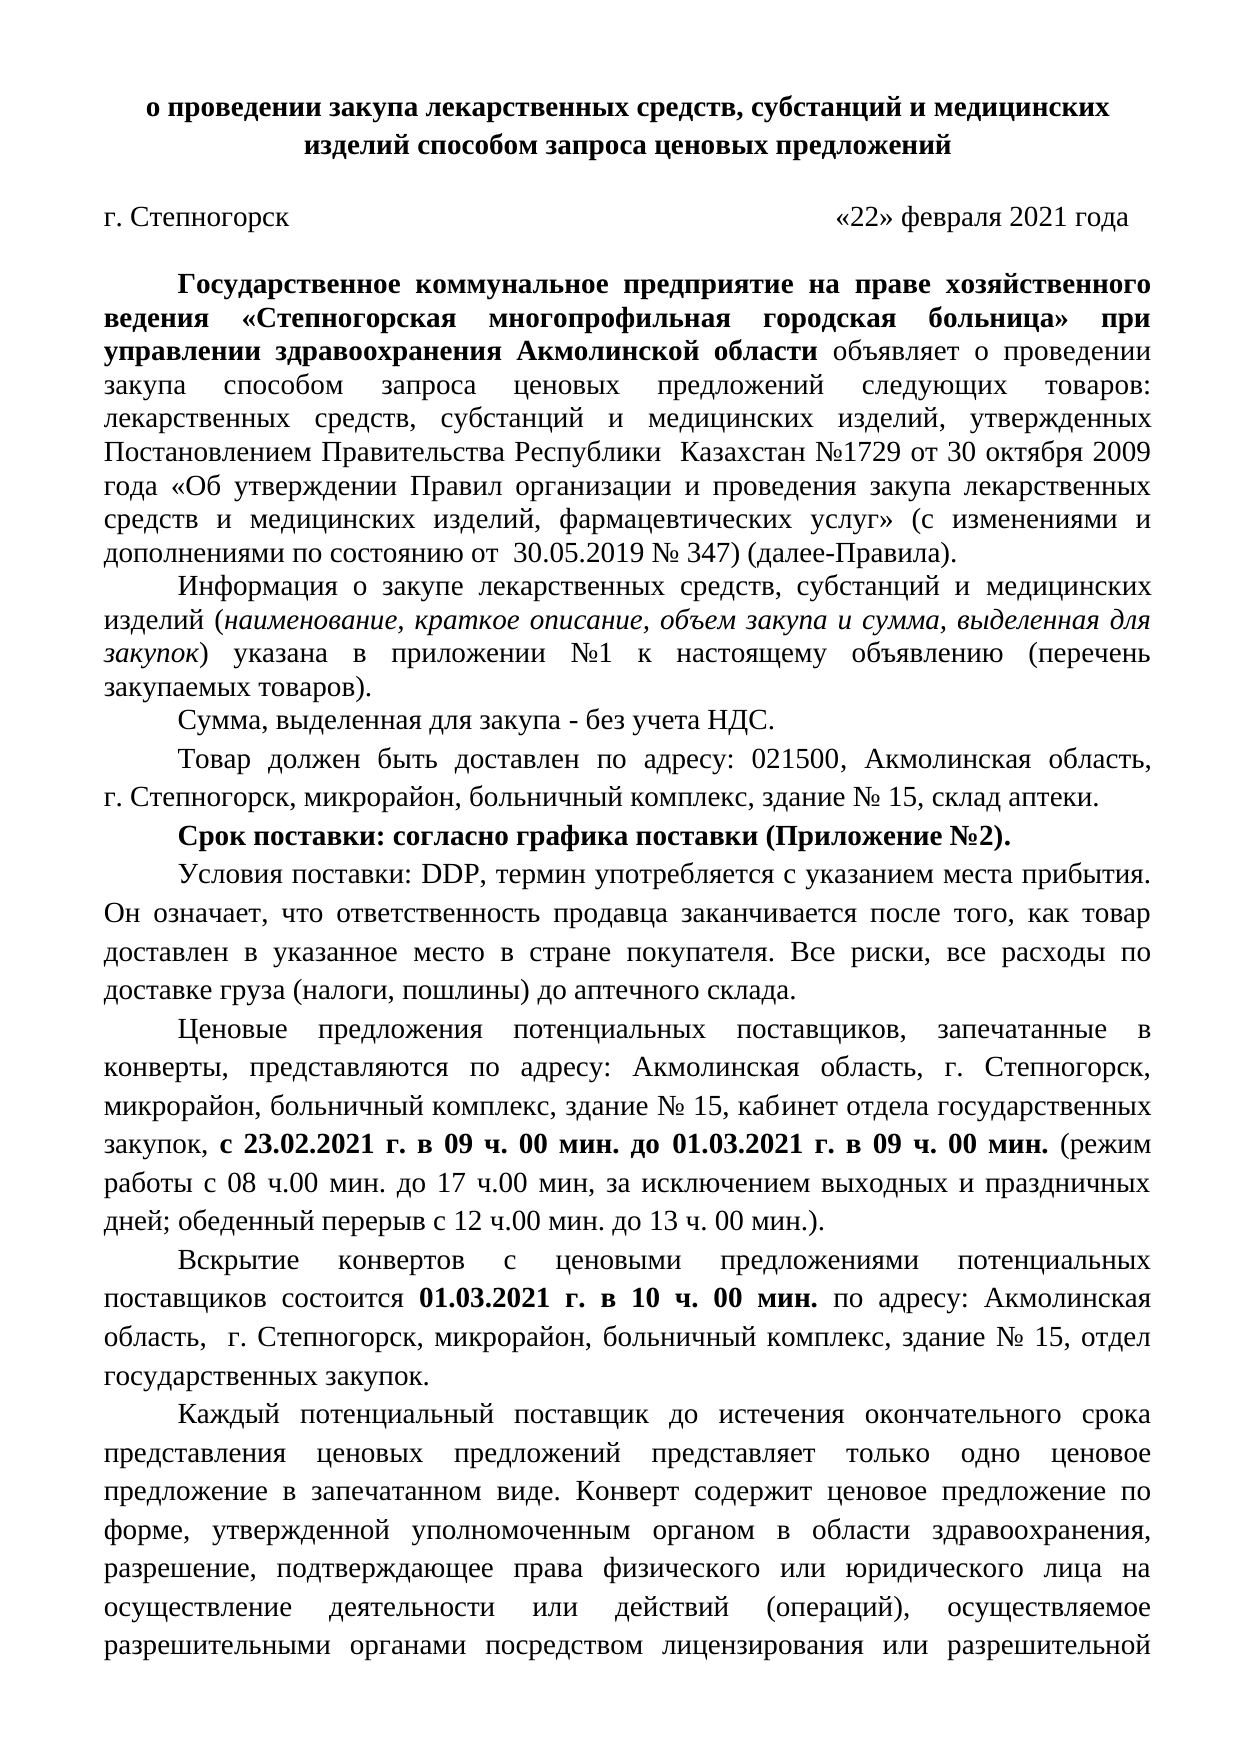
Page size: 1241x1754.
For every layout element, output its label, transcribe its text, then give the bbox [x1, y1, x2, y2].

text Срок поставки: согласно графика поставки (Приложение №2). [103, 818, 1152, 852]
text Сумма, выделенная для закупа - без учета НДС. [103, 702, 1152, 736]
text Вскрытие конвертов с ценовыми предложениями потенциальных поставщиков состоится 01.03.2021 г. в 10 ч. 00 мин. по адресу: Акмолинская область, г. Степногорск, микрорайон, больничный комплекс, здание № 15, отдел государственных закупок. [103, 1242, 1152, 1391]
text Условия поставки: DDP, термин употребляется с указанием места прибытия. Он означает, что ответственность продавца заканчивается после того, как товар доставлен в указанное место в стране покупателя. Все риски, все расходы по доставке груза (налоги, пошлины) до аптечного склада. [103, 857, 1152, 1006]
text г. Степногорск «22» февраля 2021 года [103, 199, 1152, 233]
text Ценовые предложения потенциальных поставщиков, запечатанные в конверты, представляются по адресу: Акмолинская область, г. Степногорск, микрорайон, больничный комплекс, здание № 15, кабинет отдела государственных закупок, с 23.02.2021 г. в 09 ч. 00 мин. до 01.03.2021 г. в 09 ч. 00 мин. (режим работы с 08 ч.00 мин. до 17 ч.00 мин, за исключением выходных и праздничных дней; обеденный перерыв с 12 ч.00 мин. до 13 ч. 00 мин.). [103, 1011, 1152, 1237]
text Информация о закупе лекарственных средств, субстанций и медицинских изделий (наименование, краткое описание, объем закупа и сумма, выделенная для закупок) указана в приложении №1 к настоящему объявлению (перечень закупаемых товаров). [103, 568, 1152, 702]
text о проведении закупа лекарственных средств, субстанций и медицинских изделий способом запроса ценовых предложений [103, 89, 1152, 161]
text Государственное коммунальное предприятие на праве хозяйственного ведения «Степногорская многопрофильная городская больница» при управлении здравоохранения Акмолинской области объявляет о проведении закупа способом запроса ценовых предложений следующих товаров: лекарственных средств, субстанций и медицинских изделий, утвержденных Постановлением Правительства Республики Казахстан №1729 от 30 октября 2009 года «Об утверждении Правил организации и проведения закупа лекарственных средств и медицинских изделий, фармацевтических услуг» (с изменениями и дополнениями по состоянию от 30.05.2019 № 347) (далее-Правила). [103, 266, 1152, 568]
text Товар должен быть доставлен по адресу: 021500, Акмолинская область, г. Степногорск, микрорайон, больничный комплекс, здание № 15, склад аптеки. [103, 741, 1152, 813]
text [103, 1396, 1152, 1661]
